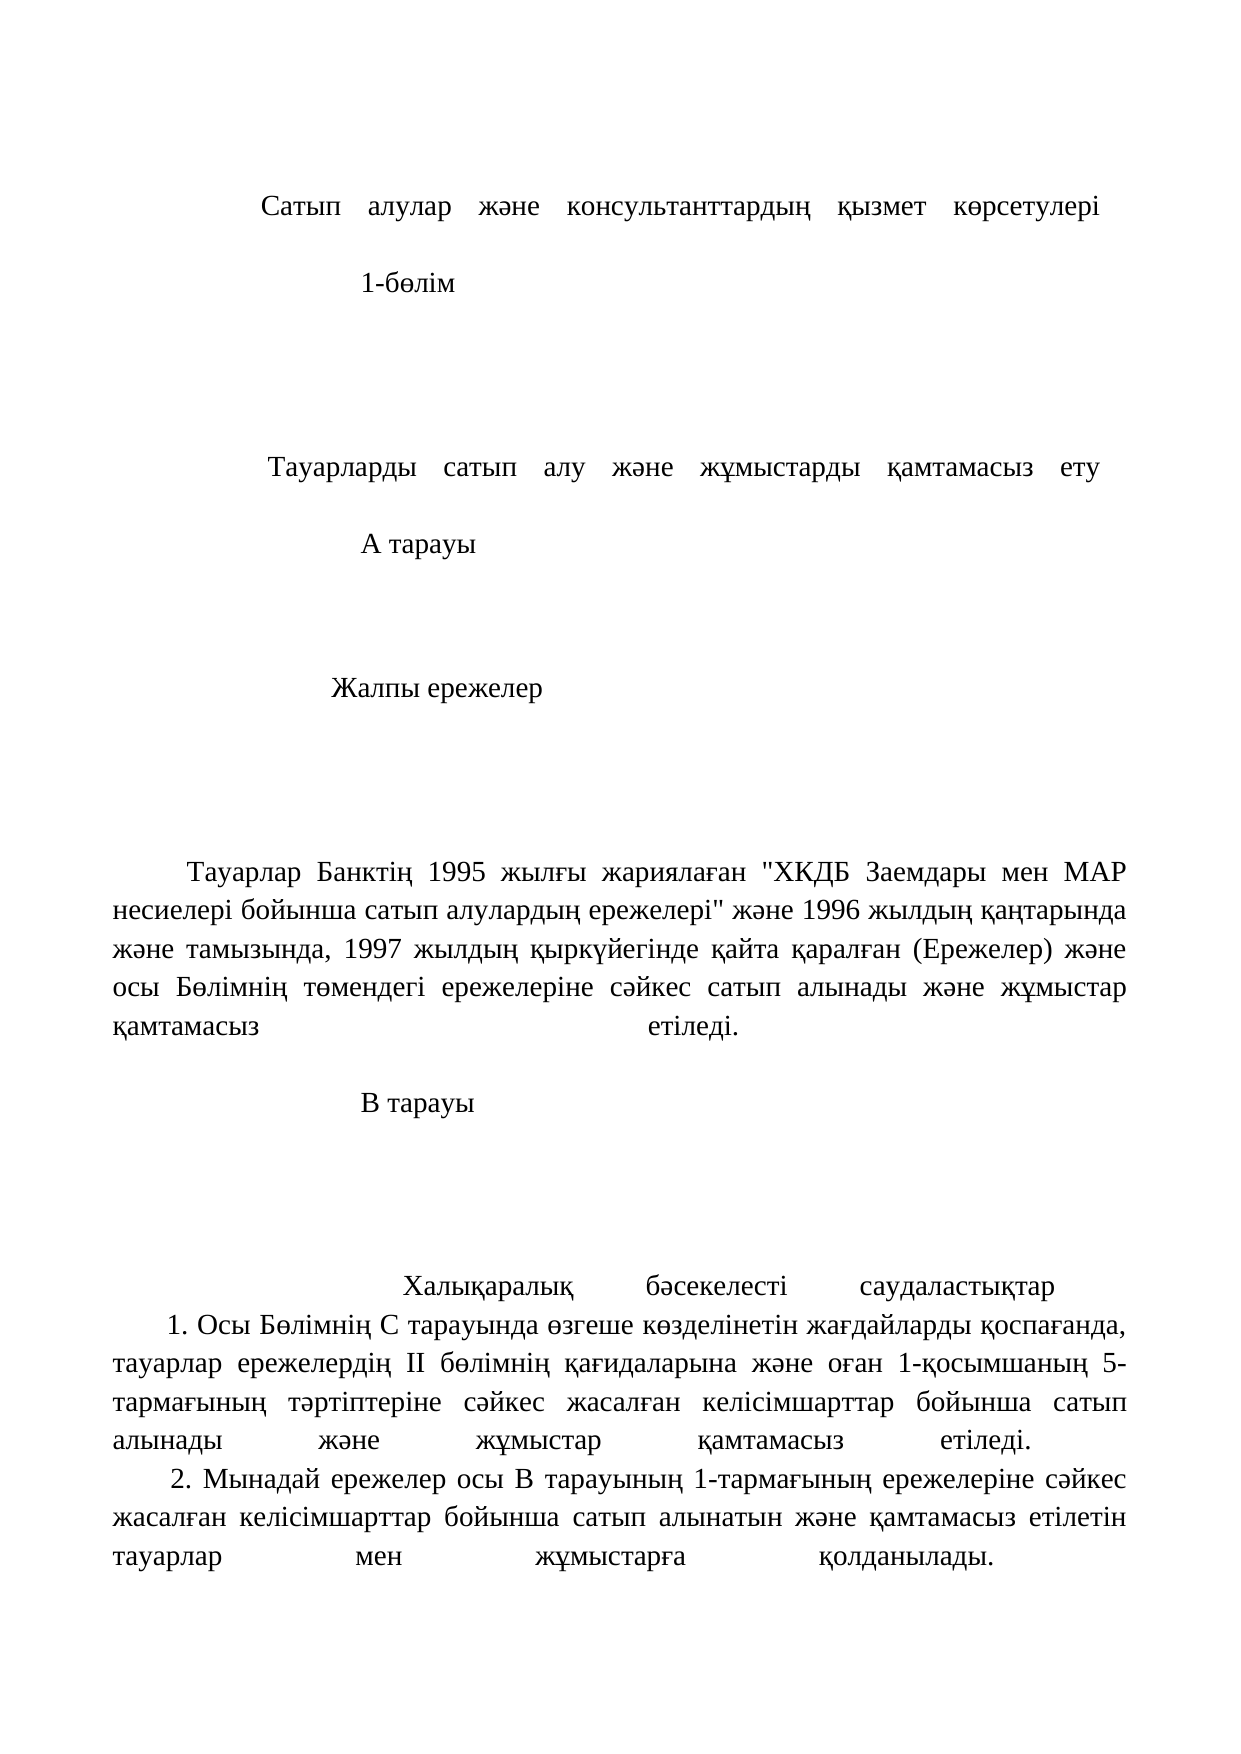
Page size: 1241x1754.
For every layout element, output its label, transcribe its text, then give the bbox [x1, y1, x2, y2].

text Сатып алулар және консультанттардың қызмет көрсетулері [112, 150, 1128, 261]
text Жалпы ережелер [112, 671, 1128, 704]
text Тауарларды сатып алу және жұмыстарды қамтамасыз ету [112, 410, 1128, 521]
text 1-бөлім [112, 266, 1128, 299]
text Тауарлар Банктің 1995 жылғы жариялаған "ХКДБ Заемдары мен МАР несиелері бойынша сатып алулардың ережелері" және 1996 жылдың қаңтарында және тамызында, 1997 жылдың қыркүйегінде қайта қаралған (Ережелер) және осы Бөлімнің төмендегі ережелеріне сәйкес сатып алынады және жұмыстар қамтамасыз етіледі. [112, 815, 1128, 1080]
text А тарауы [112, 526, 1128, 559]
text В тарауы [112, 1085, 1128, 1119]
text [112, 1230, 1128, 1572]
